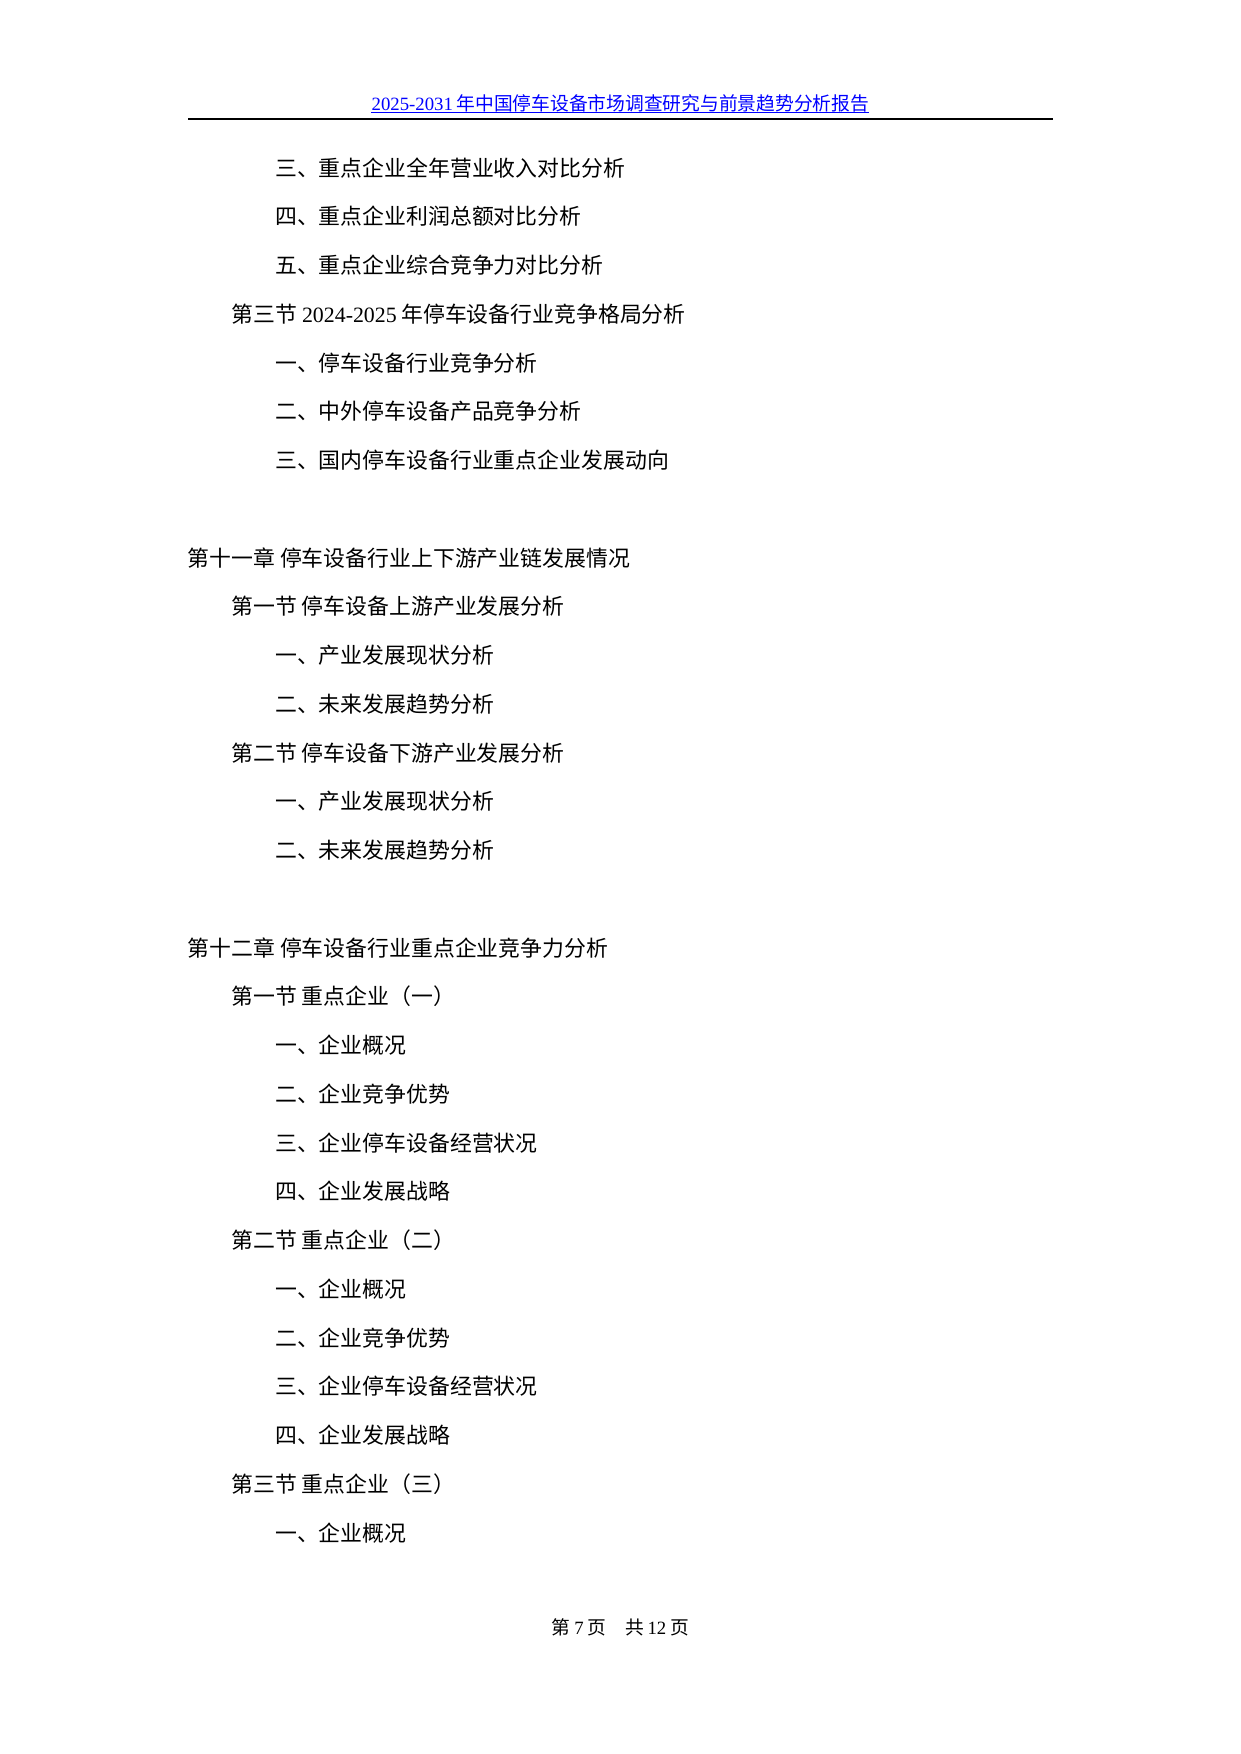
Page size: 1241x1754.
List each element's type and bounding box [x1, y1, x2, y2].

text [187, 150, 1053, 1548]
